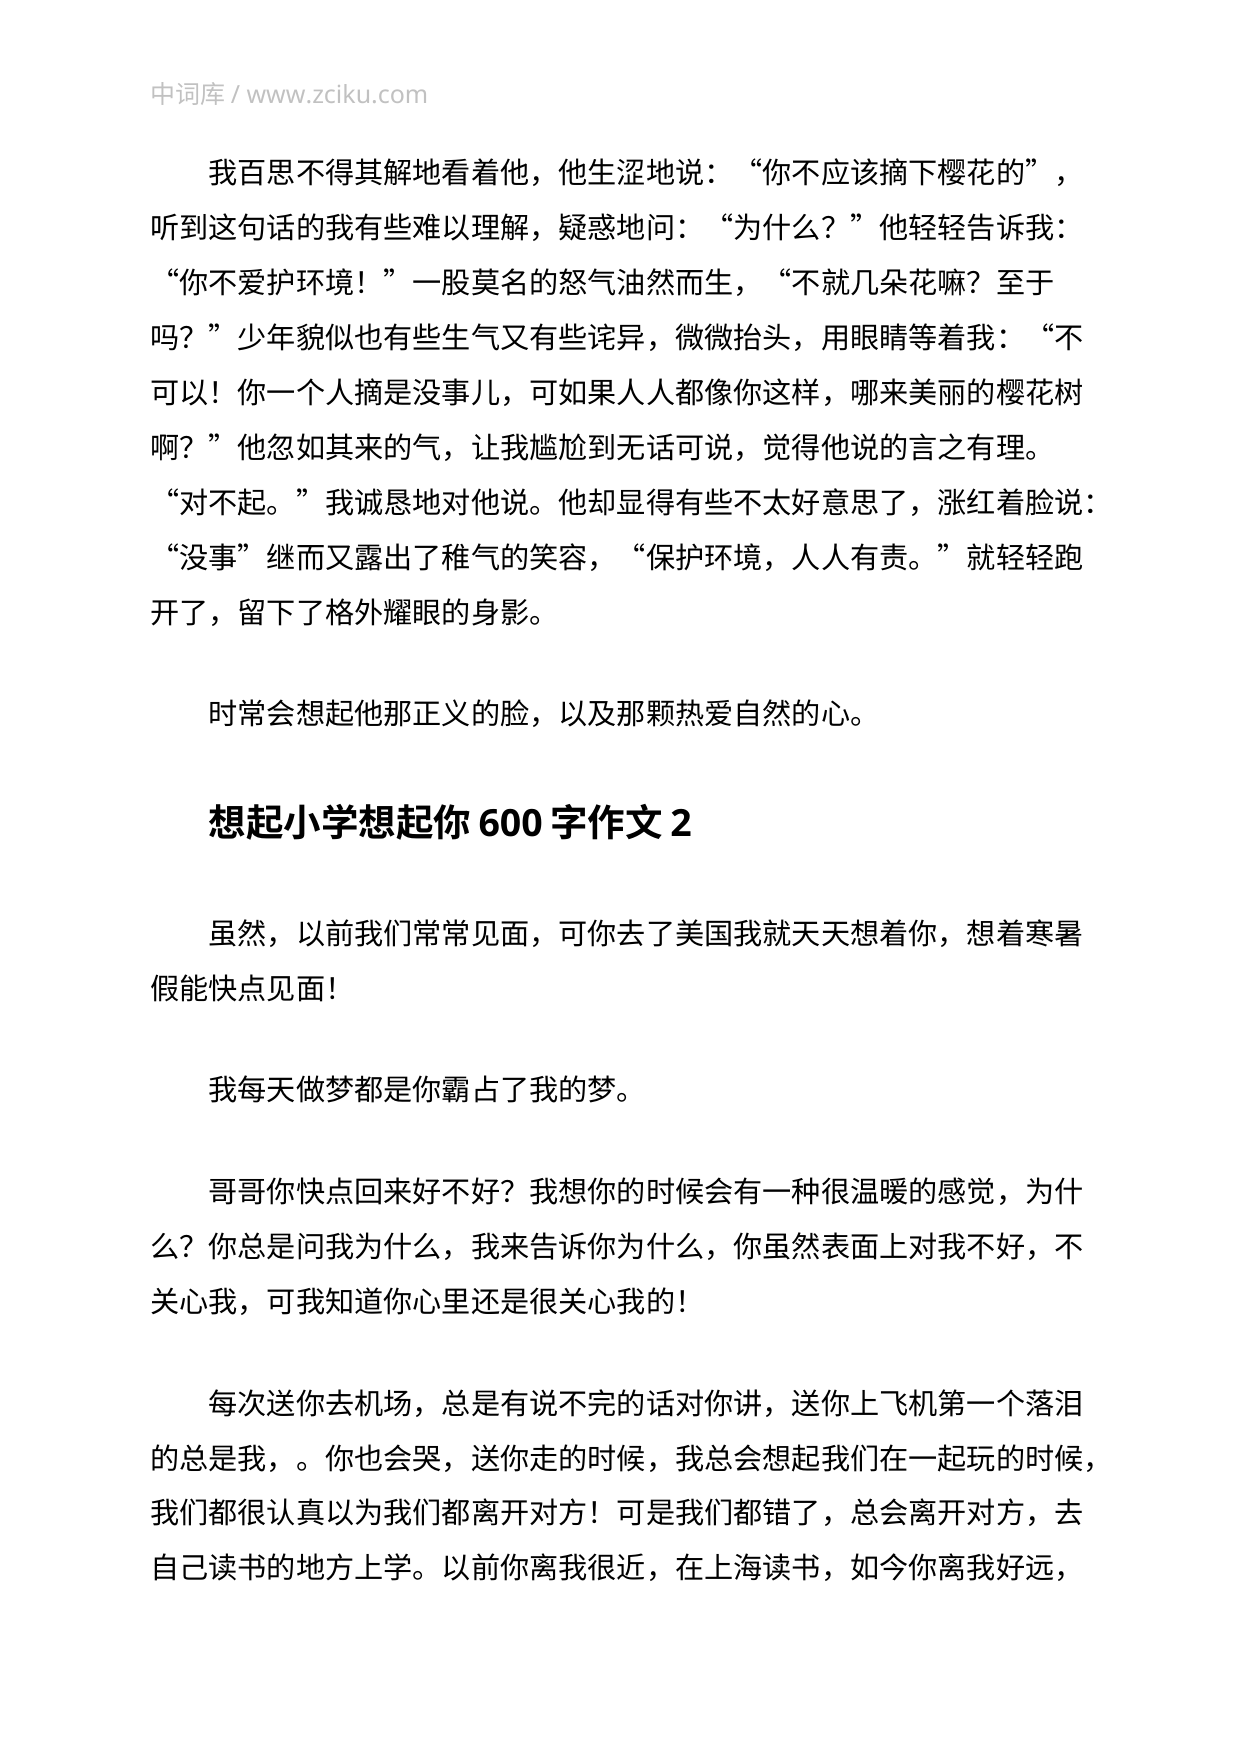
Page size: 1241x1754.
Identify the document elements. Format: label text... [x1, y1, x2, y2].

text 我每天做梦都是你霸占了我的梦。 [150, 1067, 1090, 1109]
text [150, 1380, 1090, 1587]
text 哥哥你快点回来好不好？我想你的时候会有一种很温暖的感觉，为什么？你总是问我为什么，我来告诉你为什么，你虽然表面上对我不好，不关心我，可我知道你心里还是很关心我的！ [150, 1169, 1090, 1321]
text 时常会想起他那正义的脸，以及那颗热爱自然的心。 [150, 691, 1090, 733]
text 想起小学想起你600字作文2 [150, 793, 1090, 847]
text 我百思不得其解地看着他，他生涩地说：“你不应该摘下樱花的”，听到这句话的我有些难以理解，疑惑地问：“为什么？”他轻轻告诉我：“你不爱护环境！”一股莫名的怒气油然而生，“不就几朵花嘛？至于吗？”少年貌似也有些生气又有些诧异，微微抬头，用眼睛等着我：“不可以！你一个人摘是没事儿，可如果人人都像你这样，哪来美丽的樱花树啊？”他忽如其来的气，让我尴尬到无话可说，觉得他说的言之有理。“对不起。”我诚恳地对他说。他却显得有些不太好意思了，涨红着脸说：“没事”继而又露出了稚气的笑容，“保护环境，人人有责。”就轻轻跑开了，留下了格外耀眼的身影。 [150, 150, 1090, 631]
text 虽然，以前我们常常见面，可你去了美国我就天天想着你，想着寒暑假能快点见面！ [150, 910, 1090, 1007]
